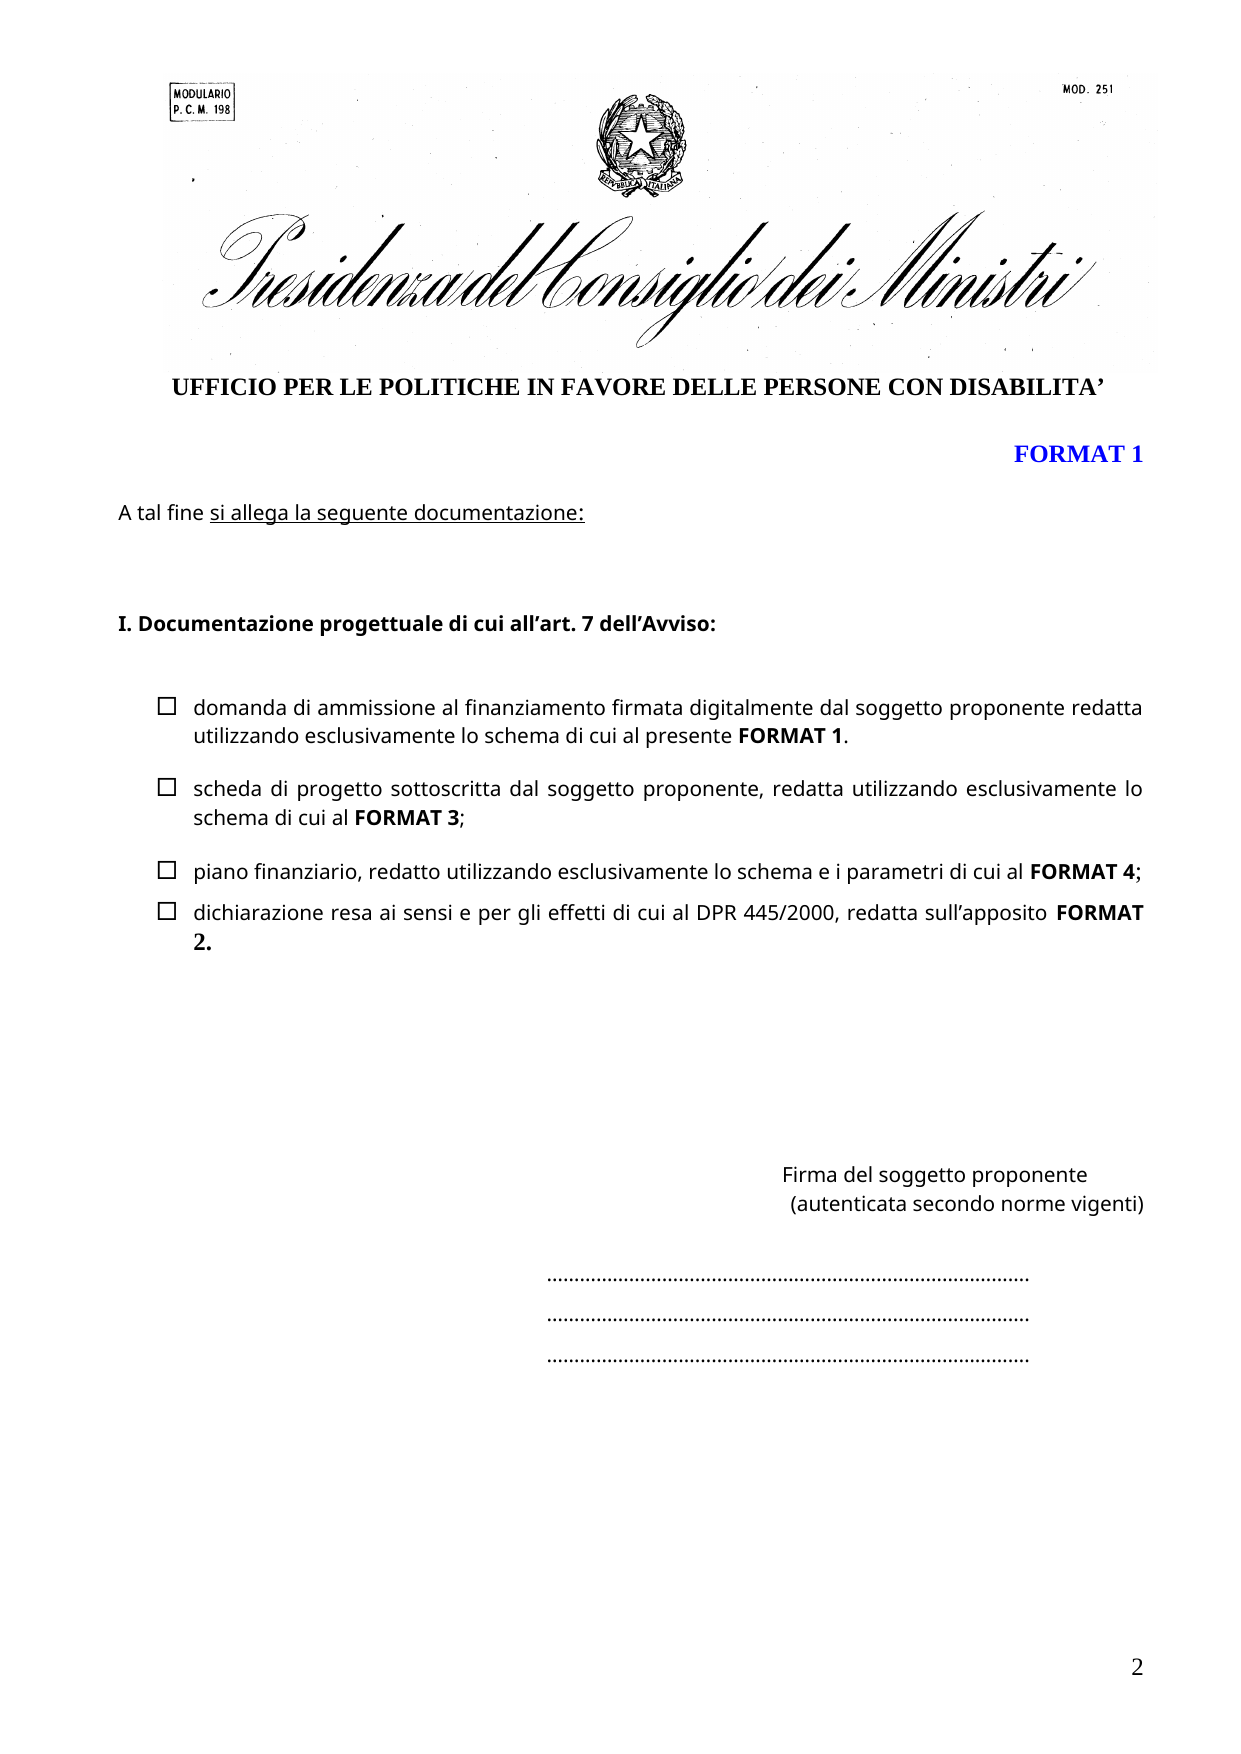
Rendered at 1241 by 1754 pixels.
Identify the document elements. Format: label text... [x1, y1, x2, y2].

text ……………………………………………………………………………. [118, 1259, 1144, 1287]
list domanda di ammissione al finanziamento firmata digitalmente dal soggetto proponente redatta utilizzando esclusivamente lo schema di cui al presente FORMAT 1. [156, 693, 1144, 749]
text (autenticata secondo norme vigenti) [118, 1189, 1144, 1217]
list scheda di progetto sottoscritta dal soggetto proponente, redatta utilizzando esclusivamente lo schema di cui al FORMAT 3; [156, 774, 1144, 831]
text A tal fine si allega la seguente documentazione: [118, 497, 1144, 526]
picture [162, 73, 1158, 373]
text ……………………………………………………………………………. [118, 1299, 1144, 1328]
list piano finanziario, redatto utilizzando esclusivamente lo schema e i parametri di cui al FORMAT 4; [156, 856, 1144, 886]
text Firma del soggetto proponente [708, 1161, 1144, 1189]
list dichiarazione resa ai sensi e per gli effetti di cui al DPR 445/2000, redatta sull’apposito FORMAT 2. [156, 898, 1144, 956]
text ……………………………………………………………………………. [118, 1341, 1144, 1369]
text I. Documentazione progettuale di cui all’art. 7 dell’Avviso: [118, 609, 1144, 637]
